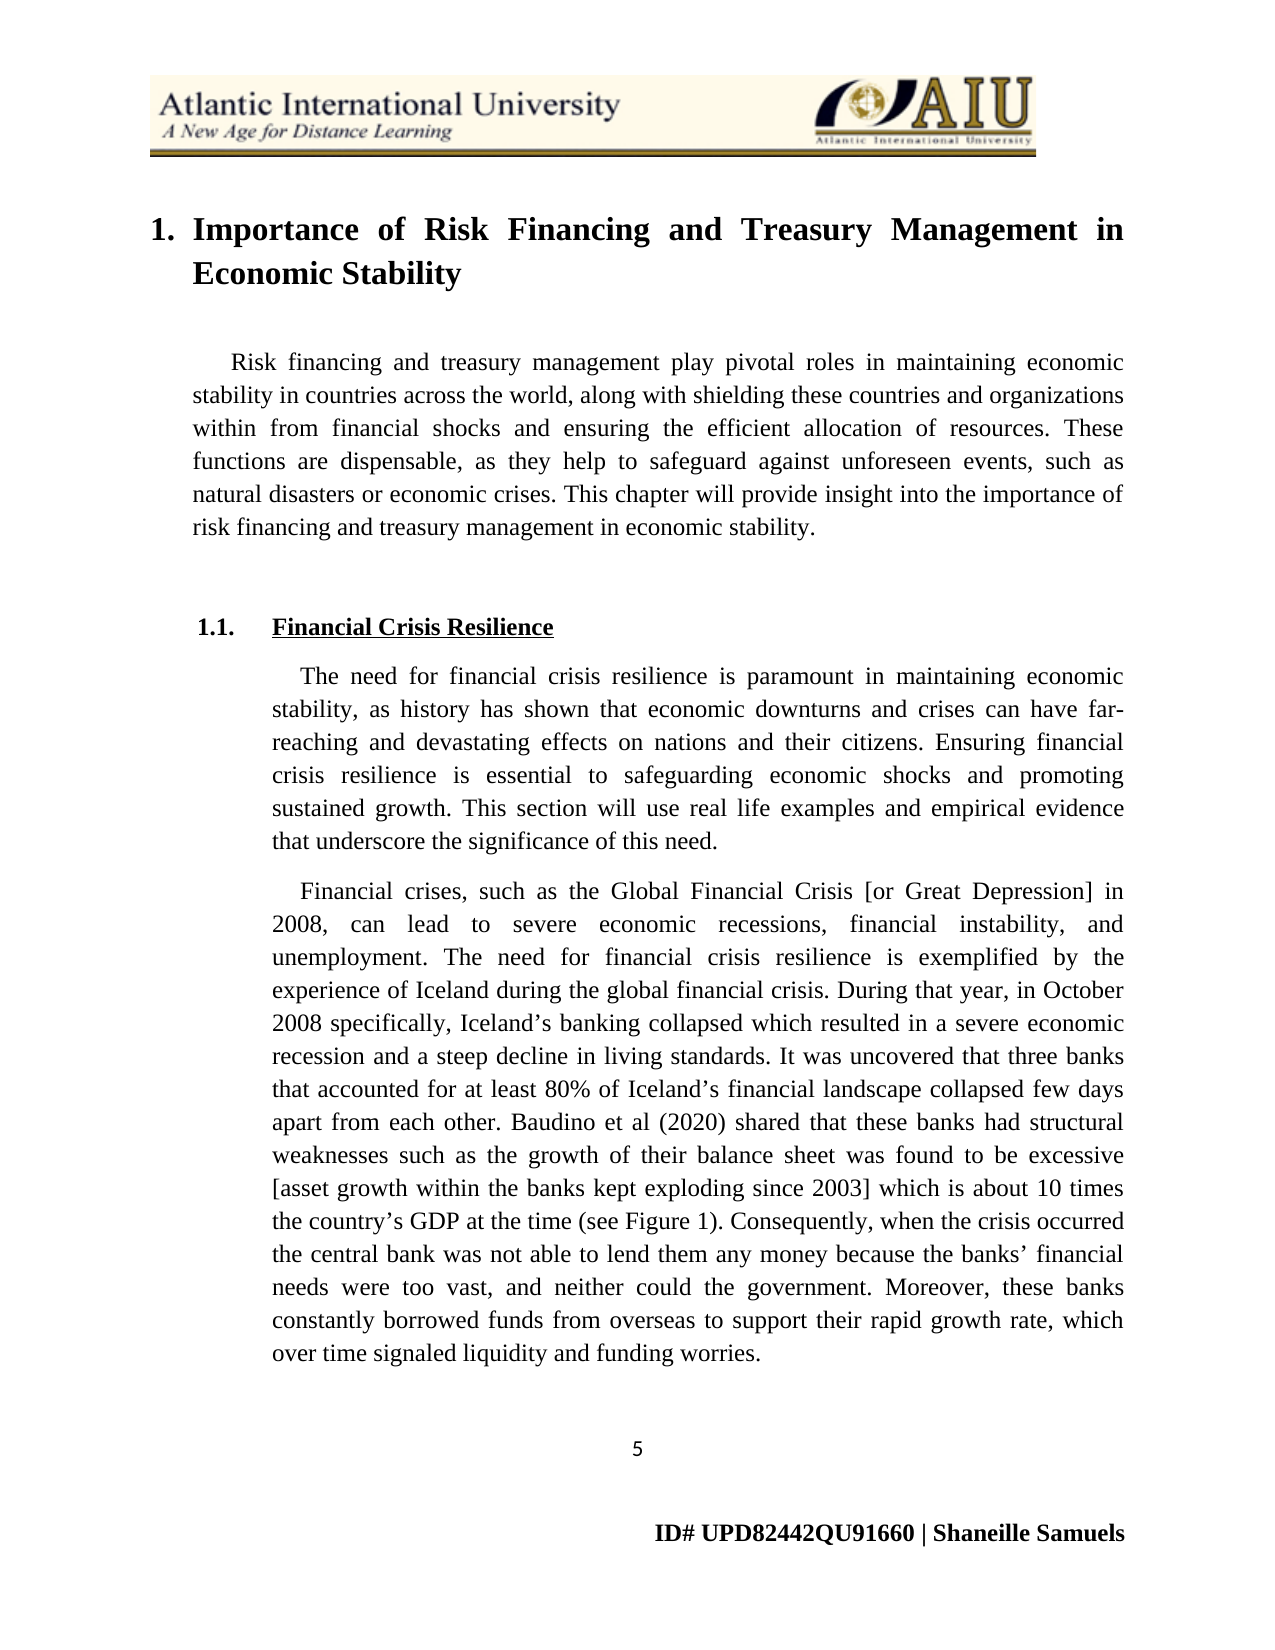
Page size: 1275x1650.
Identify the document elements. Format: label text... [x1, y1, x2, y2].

list Financial Crisis Resilience [197, 612, 1125, 640]
subtitle Importance of Risk Financing and Treasury Management in Economic Stability [150, 209, 1125, 292]
text The need for financial crisis resilience is paramount in maintaining economic stability, as history has shown that economic downturns and crises can have far-reaching and devastating effects on nations and their citizens. Ensuring financial crisis resilience is essential to safeguarding economic shocks and promoting sustained growth. This section will use real life examples and empirical evidence that underscore the significance of this need. [272, 661, 1125, 855]
text Financial crises, such as the Global Financial Crisis [or Great Depression] in 2008, can lead to severe economic recessions, financial instability, and unemployment. The need for financial crisis resilience is exemplified by the experience of Iceland during the global financial crisis. During that year, in October 2008 specifically, Iceland’s banking collapsed which resulted in a severe economic recession and a steep decline in living standards. It was uncovered that three banks that accounted for at least 80% of Iceland’s financial landscape collapsed few days apart from each other. Baudino et al (2020) shared that these banks had structural weaknesses such as the growth of their balance sheet was found to be excessive [asset growth within the banks kept exploding since 2003] which is about 10 times the country’s GDP at the time (see Figure 1). Consequently, when the crisis occurred the central bank was not able to lend them any money because the banks’ financial needs were too vast, and neither could the government. Moreover, these banks constantly borrowed funds from overseas to support their rapid growth rate, which over time signaled liquidity and funding worries. [272, 876, 1125, 1367]
text Risk financing and treasury management play pivotal roles in maintaining economic stability in countries across the world, along with shielding these countries and organizations within from financial shocks and ensuring the efficient allocation of resources. These functions are dispensable, as they help to safeguard against unforeseen events, such as natural disasters or economic crises. This chapter will provide insight into the importance of risk financing and treasury management in economic stability. [192, 347, 1125, 541]
picture [150, 75, 1037, 157]
